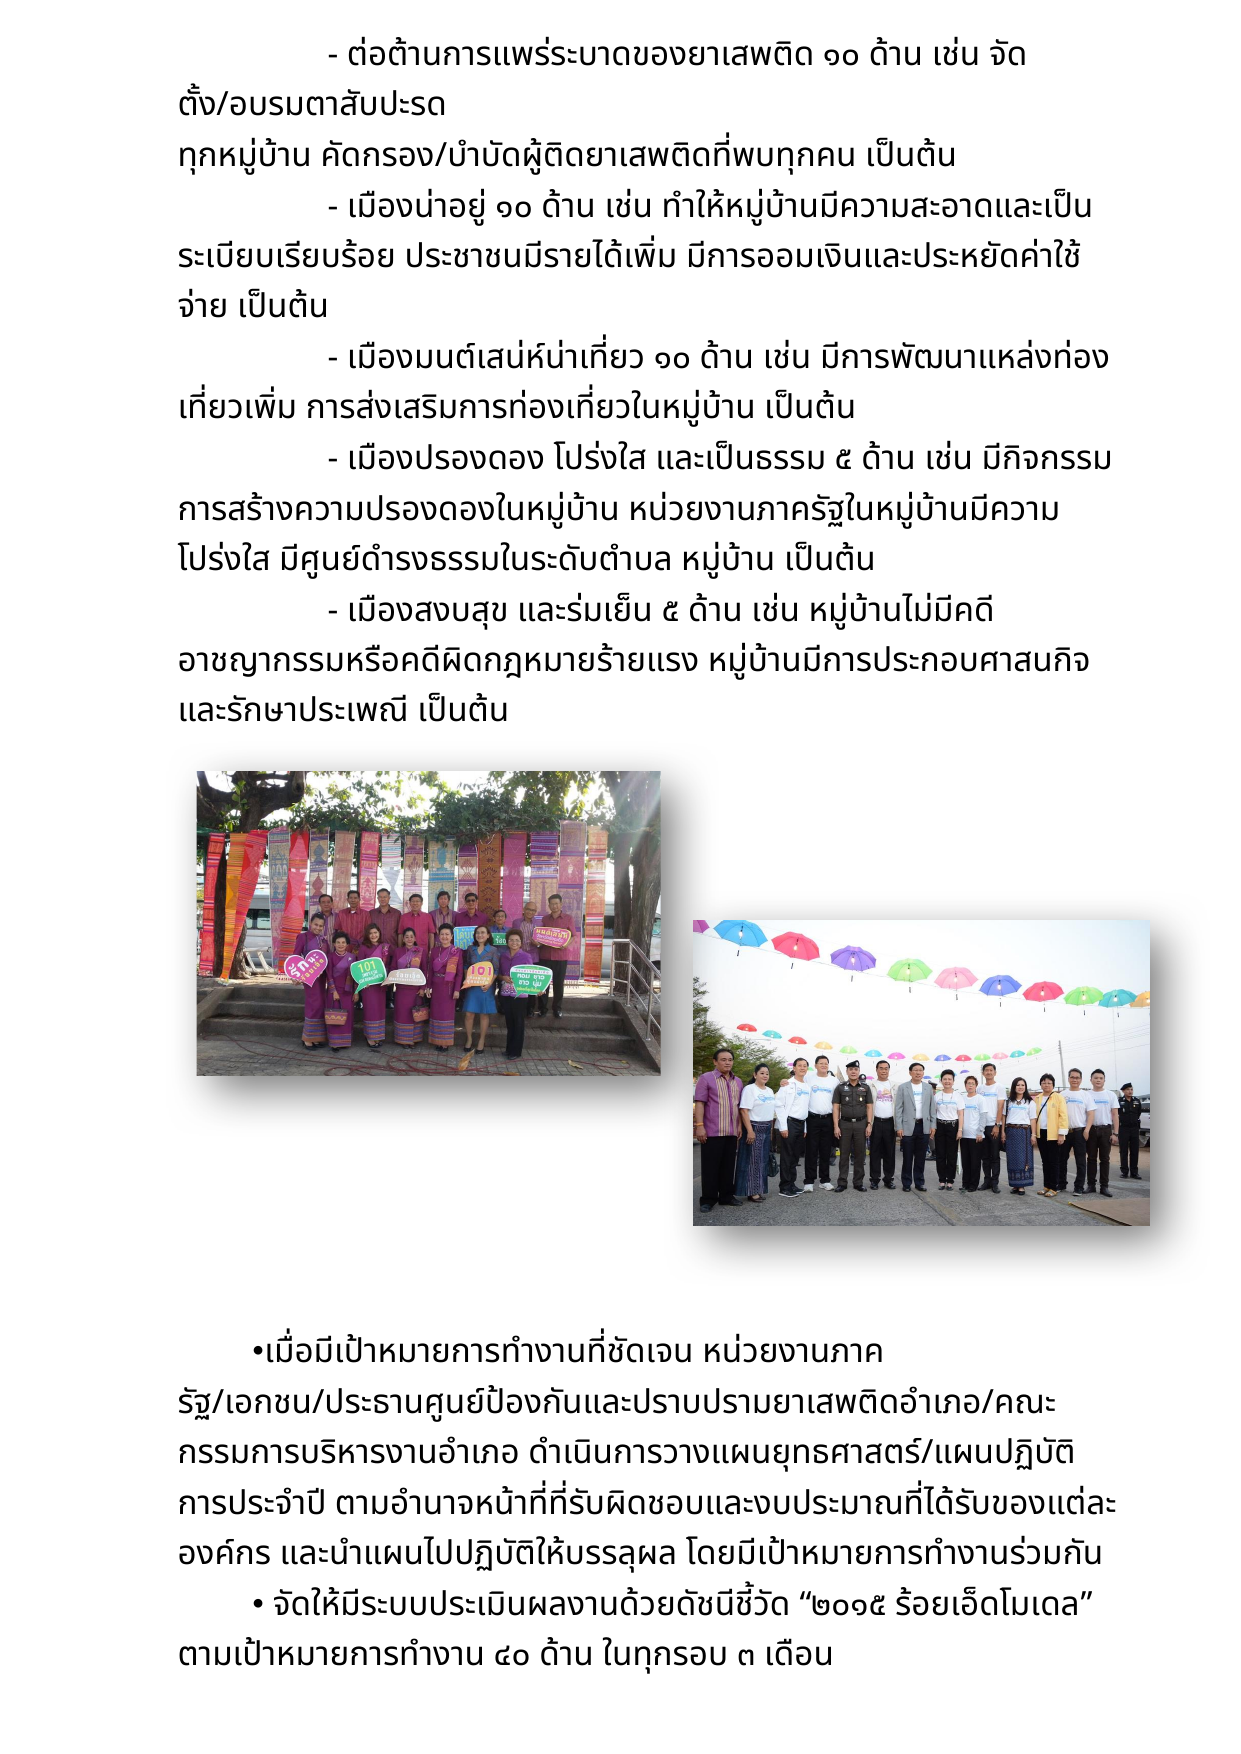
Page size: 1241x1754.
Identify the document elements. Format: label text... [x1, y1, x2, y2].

text - เมืองน่าอยู่ ๑๐ ด้าน เช่น ทำให้หมู่บ้านมีความสะอาดและเป็นระเบียบเรียบร้อย ประชาชนมีรายได้เพิ่ม มีการออมเงินและประหยัดค่าใช้จ่าย เป็นต้น [177, 181, 1122, 333]
picture [693, 920, 1150, 1226]
text - ต่อต้านการแพร่ระบาดของยาเสพติด ๑๐ ด้าน เช่น จัดตั้ง/อบรมตาสับปะรด [177, 29, 1122, 131]
picture [196, 771, 661, 1076]
text จัดให้มีระบบประเมินผลงานด้วยดัชนีชี้วัด “๒๐๑๕ ร้อยเอ็ดโมเดล” ตามเป้าหมายการทำงาน ๔๐ ด้าน ในทุกรอบ ๓ เดือน [177, 1580, 1122, 1681]
text - เมืองปรองดอง โปร่งใส และเป็นธรรม ๕ ด้าน เช่น มีกิจกรรมการสร้างความปรองดองในหมู่บ้าน หน่วยงานภาครัฐในหมู่บ้านมีความโปร่งใส มีศูนย์ดำรงธรรมในระดับตำบล หมู่บ้าน เป็นต้น [177, 434, 1122, 585]
text เมื่อมีเป้าหมายการทำงานที่ชัดเจน หน่วยงานภาครัฐ/เอกชน/ประธานศูนย์ป้องกันและปราบปรามยาเสพติดอำเภอ/คณะกรรมการบริหารงานอำเภอ ดำเนินการวางแผนยุทธศาสตร์/แผนปฏิบัติการประจำปี ตามอำนาจหน้าที่ที่รับผิดชอบและงบประมาณที่ได้รับของแต่ละองค์กร และนำแผนไปปฏิบัติให้บรรลุผล โดยมีเป้าหมายการทำงานร่วมกัน [177, 1327, 1122, 1580]
text - เมืองสงบสุข และร่มเย็น ๕ ด้าน เช่น หมู่บ้านไม่มีคดีอาชญากรรมหรือคดีผิดกฎหมายร้ายแรง หมู่บ้านมีการประกอบศาสนกิจและรักษาประเพณี เป็นต้น [177, 585, 1122, 737]
text ทุกหมู่บ้าน คัดกรอง/บำบัดผู้ติดยาเสพติดที่พบทุกคน เป็นต้น [177, 131, 1122, 181]
text - เมืองมนต์เสน่ห์น่าเที่ยว ๑๐ ด้าน เช่น มีการพัฒนาแหล่งท่องเที่ยวเพิ่ม การส่งเสริมการท่องเที่ยวในหมู่บ้าน เป็นต้น [177, 333, 1122, 434]
